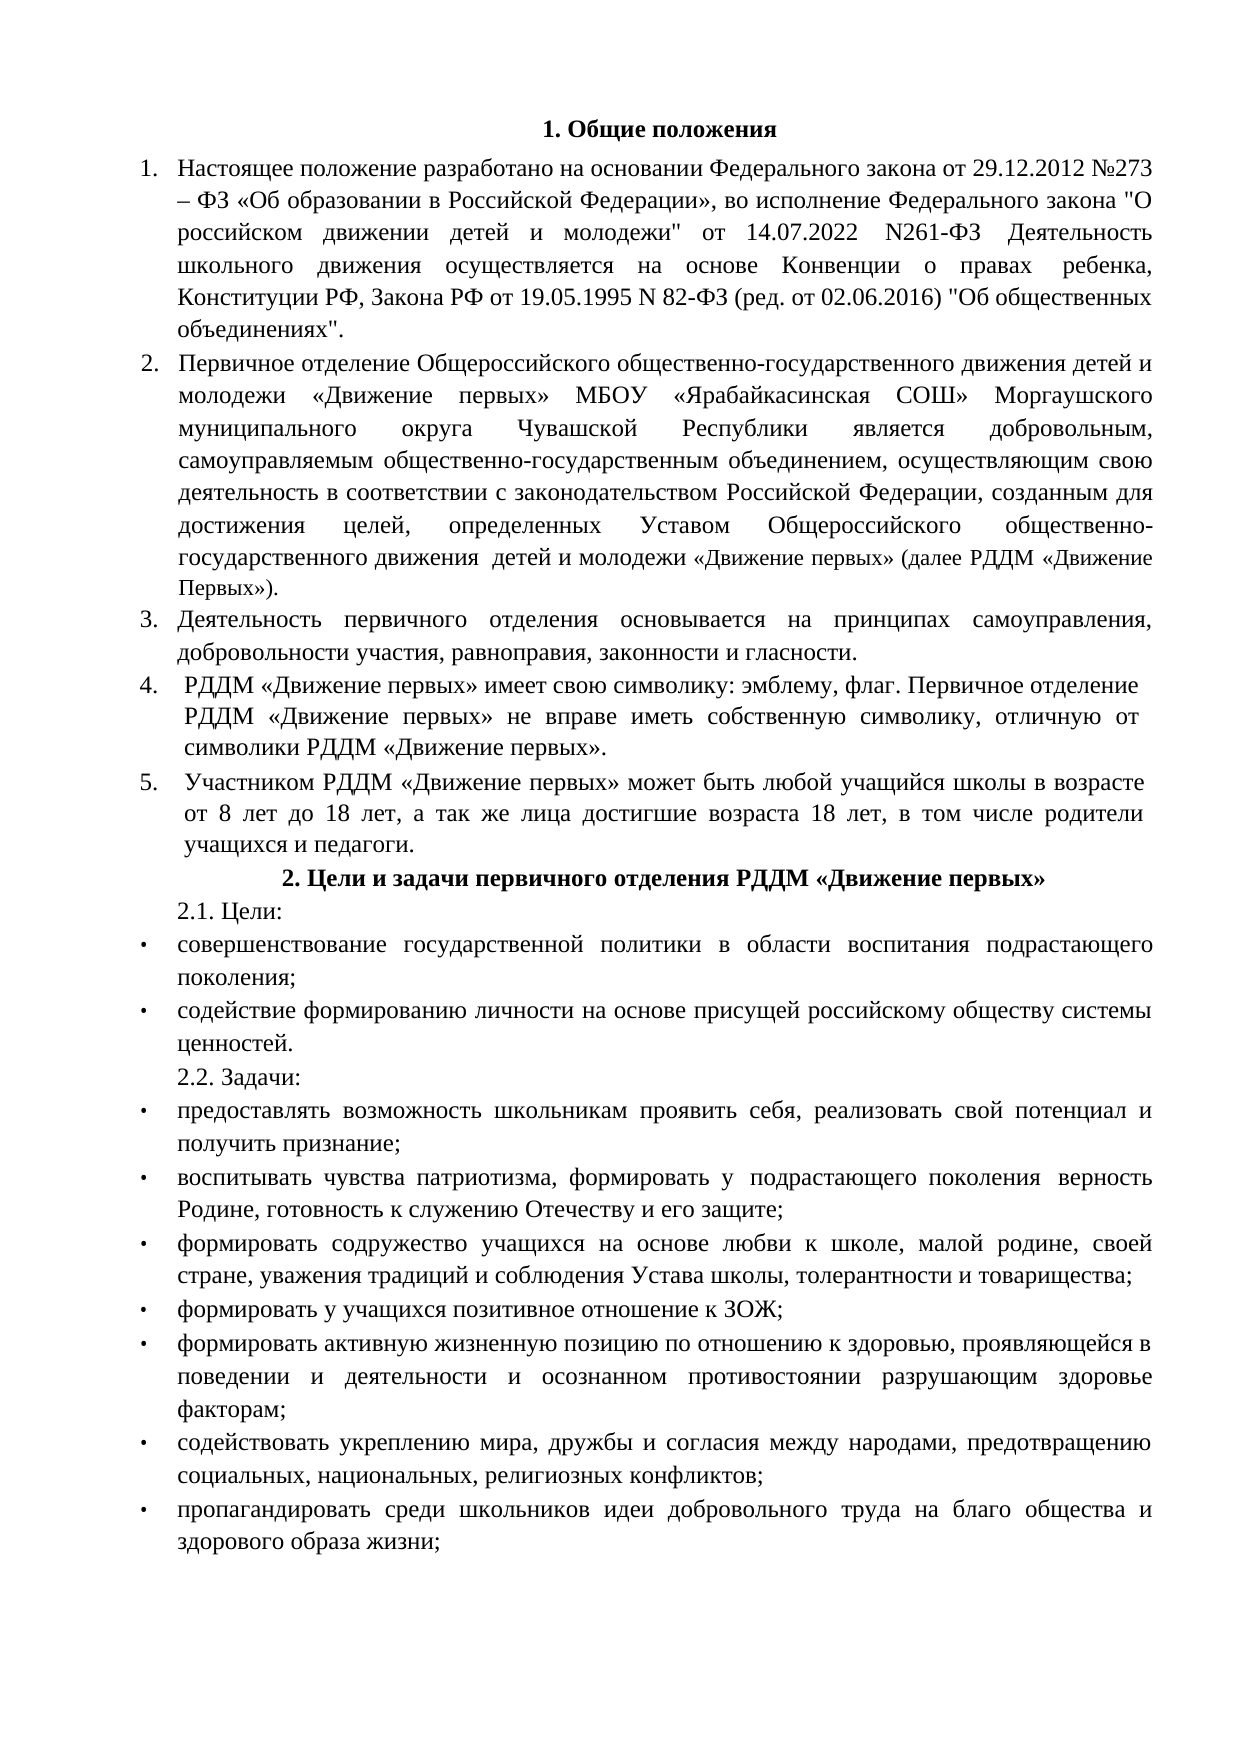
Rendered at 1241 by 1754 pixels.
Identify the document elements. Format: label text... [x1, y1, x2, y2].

list РДДМ «Движение первых» имеет свою символику: эмблему, флаг. Первичное отделение РДДМ «Движение первых» не вправе иметь собственную символику, отличную от символики РДДМ «Движение первых». [139, 670, 1140, 761]
list Первичное отделение Общероссийского общественно-государственного движения детей и молодежи «Движение первых» МБОУ «Ярабайкасинская СОШ» Моргаушского муниципального округа Чувашской Республики является добровольным, самоуправляемым общественно-государственным объединением, осуществляющим свою деятельность в соответствии с законодательством Российской Федерации, созданным для достижения целей, определенных Уставом Общероссийского общественно-государственного движения детей и молодежи «Движение первых» (далее РДДМ «Движение Первых»). [141, 348, 1153, 601]
list Цели и задачи первичного отделения РДДМ «Движение первых» [282, 863, 1192, 891]
list предоставлять возможность школьникам проявить себя, реализовать свой потенциал и получить признание; [139, 1096, 1152, 1157]
list Деятельность первичного отделения основывается на принципах самоуправления, добровольности участия, равноправия, законности и гласности. [139, 604, 1152, 666]
list пропагандировать среди школьников идеи добровольного труда на благо общества и здорового образа жизни; [139, 1494, 1152, 1555]
list формировать у учащихся позитивное отношение к ЗОЖ; [139, 1294, 1192, 1323]
list содействовать укреплению мира, дружбы и согласия между народами, предотвращению социальных, национальных, религиозных конфликтов; [139, 1427, 1152, 1489]
list воспитывать чувства патриотизма, формировать у подрастающего поколения верность Родине, готовность к служению Отечеству и его защите; [139, 1162, 1153, 1223]
list Цели: [177, 896, 1192, 924]
list Задачи: [177, 1062, 1192, 1091]
list формировать содружество учащихся на основе любви к школе, малой родине, своей стране, уважения традиций и соблюдения Устава школы, толерантности и товарищества; [139, 1228, 1152, 1289]
text 1. Общие положения [542, 114, 1192, 142]
list Участником РДДМ «Движение первых» может быть любой учащийся школы в возрасте от 8 лет до 18 лет, а так же лица достигшие возраста 18 лет, в том числе родители учащихся и педагоги. [139, 767, 1146, 857]
list Настоящее положение разработано на основании Федерального закона от 29.12.2012 №273 [139, 153, 1192, 181]
list совершенствование государственной политики в области воспитания подрастающего поколения; [139, 929, 1153, 991]
text – ФЗ «Об образовании в Российской Федерации», во исполнение Федерального закона "О российском движении детей и молодежи" от 14.07.2022 N261-ФЗ Деятельность школьного движения осуществляется на основе Конвенции о правах ребенка, Конституции РФ, Закона РФ от 19.05.1995 N 82-ФЗ (ред. от 02.06.2016) "Об общественных объединениях". [177, 185, 1153, 343]
list содействие формированию личности на основе присущей российскому обществу системы ценностей. [139, 996, 1152, 1057]
list формировать активную жизненную позицию по отношению к здоровью, проявляющейся в поведении и деятельности и осознанном противостоянии разрушающим здоровье факторам; [139, 1328, 1153, 1423]
